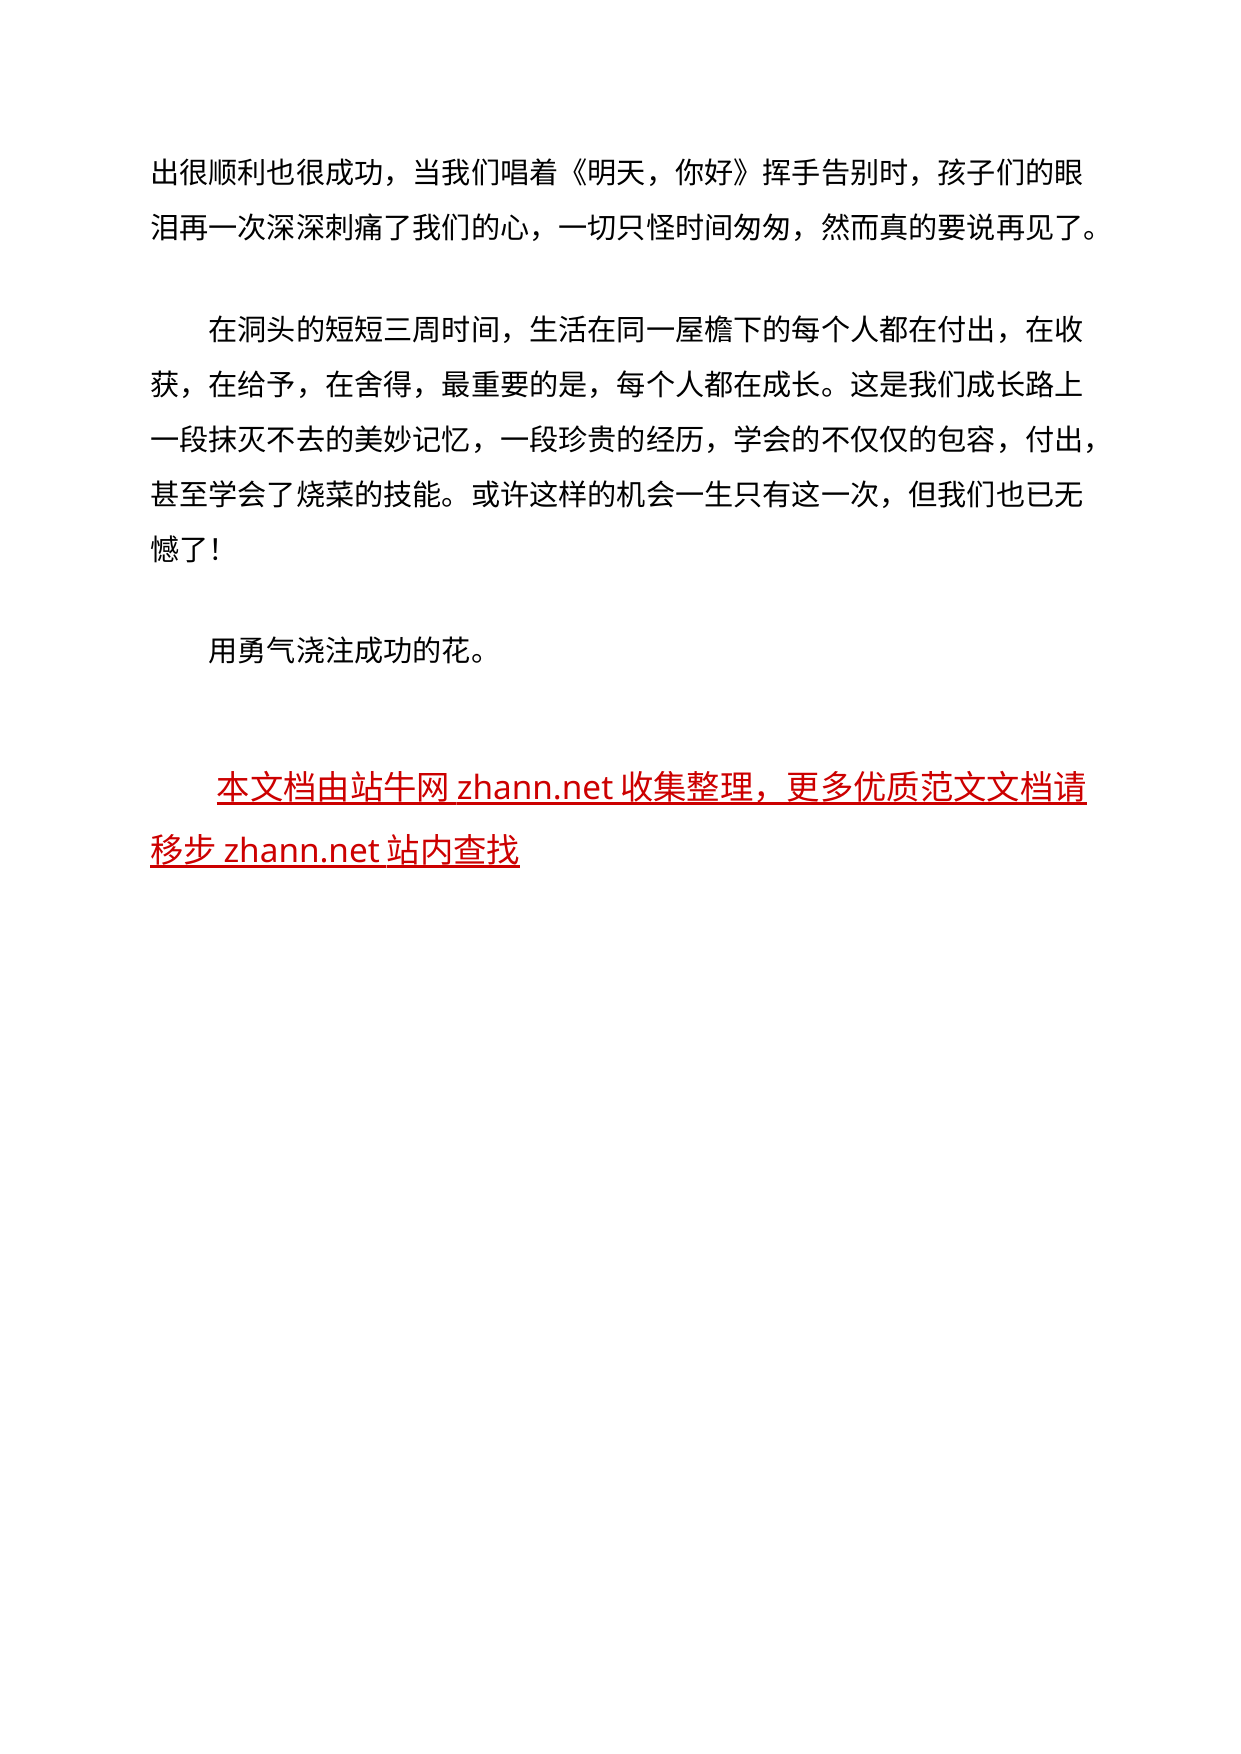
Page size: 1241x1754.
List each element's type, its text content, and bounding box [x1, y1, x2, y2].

text 用勇气浇注成功的花。 [150, 628, 1090, 670]
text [150, 150, 1090, 247]
text 本文档由站牛网zhann.net收集整理，更多优质范文文档请移步zhann.net站内查找 [150, 761, 1090, 872]
text 在洞头的短短三周时间，生活在同一屋檐下的每个人都在付出，在收获，在给予，在舍得，最重要的是，每个人都在成长。这是我们成长路上一段抹灭不去的美妙记忆，一段珍贵的经历，学会的不仅仅的包容，付出，甚至学会了烧菜的技能。或许这样的机会一生只有这一次，但我们也已无憾了！ [150, 307, 1090, 568]
